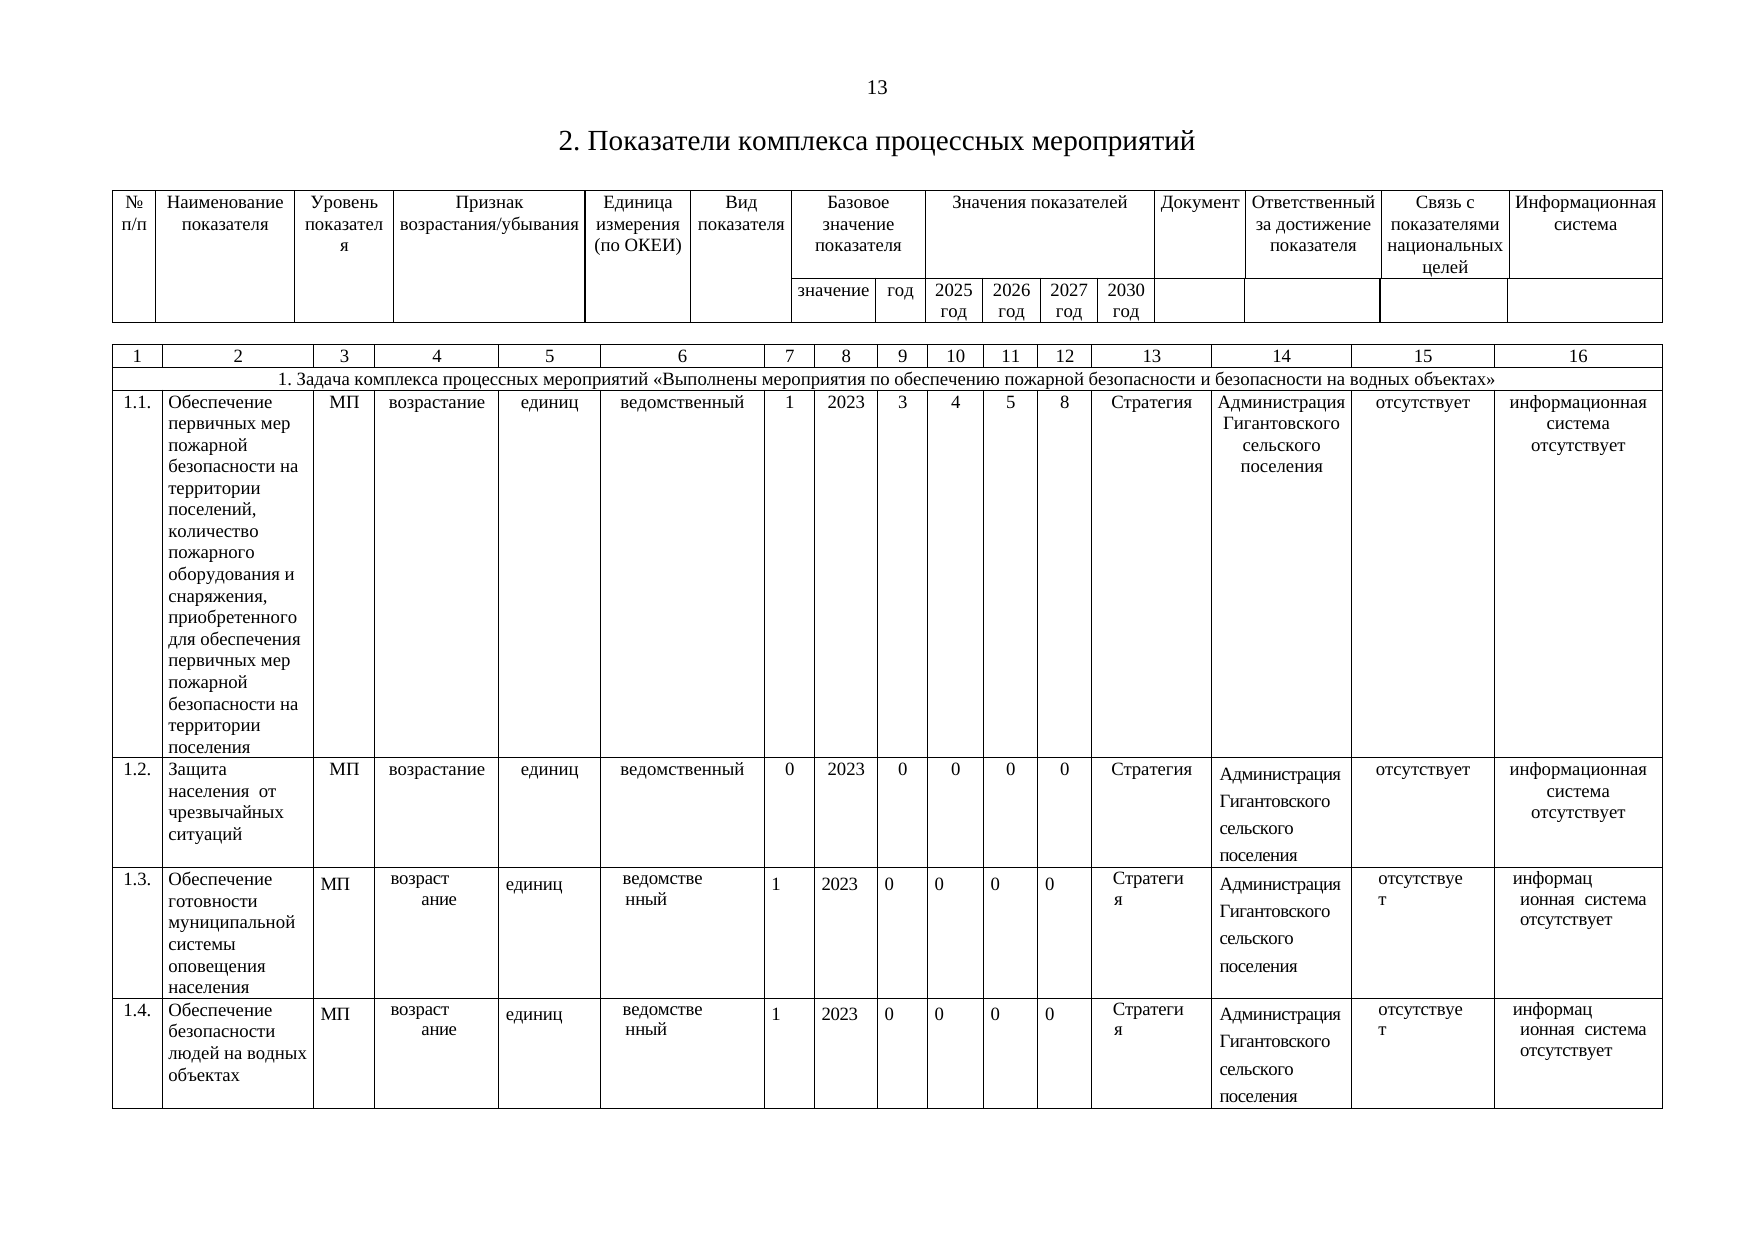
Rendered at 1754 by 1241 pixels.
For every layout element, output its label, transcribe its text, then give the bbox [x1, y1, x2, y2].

table_header 6 [601, 345, 764, 367]
table_cell 2030 год [1098, 279, 1154, 322]
table_header Документ [1155, 191, 1245, 277]
table_header Значения показателей [926, 191, 1154, 277]
table_header 10 [928, 345, 983, 367]
table_header № п/п [113, 191, 155, 322]
table_header Базовое значение показателя [792, 191, 925, 277]
table_cell МП [314, 868, 374, 998]
table_cell отсутствует [1352, 999, 1494, 1108]
table_cell 0 [984, 999, 1037, 1108]
table_header Вид показателя [691, 191, 791, 322]
table_cell Стратегия [1092, 391, 1211, 757]
table_cell информационная система отсутствует [1495, 758, 1662, 867]
table_cell возрастание [375, 391, 498, 757]
text 2. Показатели комплекса процессных мероприятий [118, 123, 1636, 157]
table_cell 8 [1038, 391, 1091, 757]
table_cell Администрация Гигантовского сельского поселения [1212, 391, 1351, 757]
table_cell 2023 [815, 999, 877, 1108]
table_cell МП [314, 758, 374, 867]
table_cell единиц [499, 391, 600, 757]
table_cell Обеспечение первичных мер пожарной безопасности на территории поселений, количество пожарного оборудования и снаряжения, приобретенного для обеспечения первичных мер пожарной безопасности на территории поселения [163, 391, 313, 757]
table_cell 5 [984, 391, 1037, 757]
table_cell возрастание [375, 999, 498, 1108]
table_cell 1 [765, 391, 814, 757]
table_cell Стратегия [1092, 758, 1211, 867]
table_cell значение [792, 279, 875, 322]
table_cell 0 [1038, 868, 1091, 998]
table_header 1 [113, 345, 162, 367]
table_header Наименование показателя [156, 191, 294, 322]
table_cell 2027 год [1041, 279, 1097, 322]
table_cell 0 [1038, 758, 1091, 867]
table_cell 0 [928, 999, 983, 1108]
table_cell единиц [499, 868, 600, 998]
table_cell 0 [878, 758, 927, 867]
table_cell отсутствует [1352, 758, 1494, 867]
table_cell информационная система отсутствует [1495, 868, 1662, 998]
table_cell Администрация Гигантовского сельского поселения [1212, 868, 1351, 998]
table_header Связь с показателями национальных целей [1382, 191, 1509, 277]
table_cell 3 [878, 391, 927, 757]
table_cell информационная система отсутствует [1495, 391, 1662, 757]
table_cell 0 [928, 758, 983, 867]
table_cell отсутствует [1352, 868, 1494, 998]
table_cell возрастание [375, 868, 498, 998]
table_cell год [876, 279, 925, 322]
table_header 5 [499, 345, 600, 367]
table_cell 1.3. [113, 868, 162, 998]
table_cell единиц [499, 999, 600, 1108]
table_cell ведомственный [601, 391, 764, 757]
table_cell 4 [928, 391, 983, 757]
table_cell 2025 год [926, 279, 982, 322]
table_cell Администрация Гигантовского сельского поселения [1212, 758, 1351, 867]
table_cell 1. Задача комплекса процессных мероприятий «Выполнены мероприятия по обеспечению пожарной безопасности и безопасности на водных объектах» [113, 368, 1662, 389]
table_cell единиц [499, 758, 600, 867]
table_header 12 [1038, 345, 1091, 367]
table_cell 1.1. [113, 391, 162, 757]
table_cell 0 [1038, 999, 1091, 1108]
table_cell 0 [878, 999, 927, 1108]
table_header Ответственный за достижение показателя [1246, 191, 1381, 277]
table_cell Защита населения от чрезвычайных ситуаций [163, 758, 313, 867]
table_header 11 [984, 345, 1037, 367]
table_cell отсутствует [1352, 391, 1494, 757]
table_cell 2026 год [983, 279, 1040, 322]
table_cell [1155, 279, 1244, 322]
table_cell информационная система отсутствует [1495, 999, 1662, 1108]
table_header Единица измерения (по ОКЕИ) [586, 191, 690, 322]
table_header 15 [1352, 345, 1494, 367]
table_cell 0 [765, 758, 814, 867]
table_cell 0 [984, 868, 1037, 998]
table_cell 1.2. [113, 758, 162, 867]
table_cell 2023 [815, 758, 877, 867]
table_cell МП [314, 391, 374, 757]
table_cell [1245, 279, 1379, 322]
table_cell Администрация Гигантовского сельского поселения [1212, 999, 1351, 1108]
table_cell возрастание [375, 758, 498, 867]
table_cell Обеспечение безопасности людей на водных объектах [163, 999, 313, 1108]
table_header 4 [375, 345, 498, 367]
table_cell 0 [928, 868, 983, 998]
table_cell 0 [878, 868, 927, 998]
table_header 3 [314, 345, 374, 367]
table_cell ведомственный [601, 758, 764, 867]
table_cell МП [314, 999, 374, 1108]
table_header 8 [815, 345, 877, 367]
table_header 16 [1495, 345, 1662, 367]
table_header 13 [1092, 345, 1211, 367]
table_cell 1 [765, 868, 814, 998]
table_cell 0 [984, 758, 1037, 867]
table_cell 1 [765, 999, 814, 1108]
table_header Информационная система [1510, 191, 1662, 277]
table_header Признак возрастания/убывания [394, 191, 584, 322]
table_cell Стратегия [1092, 999, 1211, 1108]
table_header Уровень показателя [295, 191, 393, 322]
table_header 14 [1212, 345, 1351, 367]
table_header 2 [163, 345, 313, 367]
table_cell 2023 [815, 391, 877, 757]
table_header 9 [878, 345, 927, 367]
table_cell [1381, 279, 1507, 322]
table_cell ведомственный [601, 999, 764, 1108]
table_cell Стратегия [1092, 868, 1211, 998]
table_header 7 [765, 345, 814, 367]
table_cell Обеспечение готовности муниципальной системы оповещения населения [163, 868, 313, 998]
table_cell 2023 [815, 868, 877, 998]
table_cell 1.4. [113, 999, 162, 1108]
table_cell ведомственный [601, 868, 764, 998]
table_cell [1508, 279, 1662, 322]
